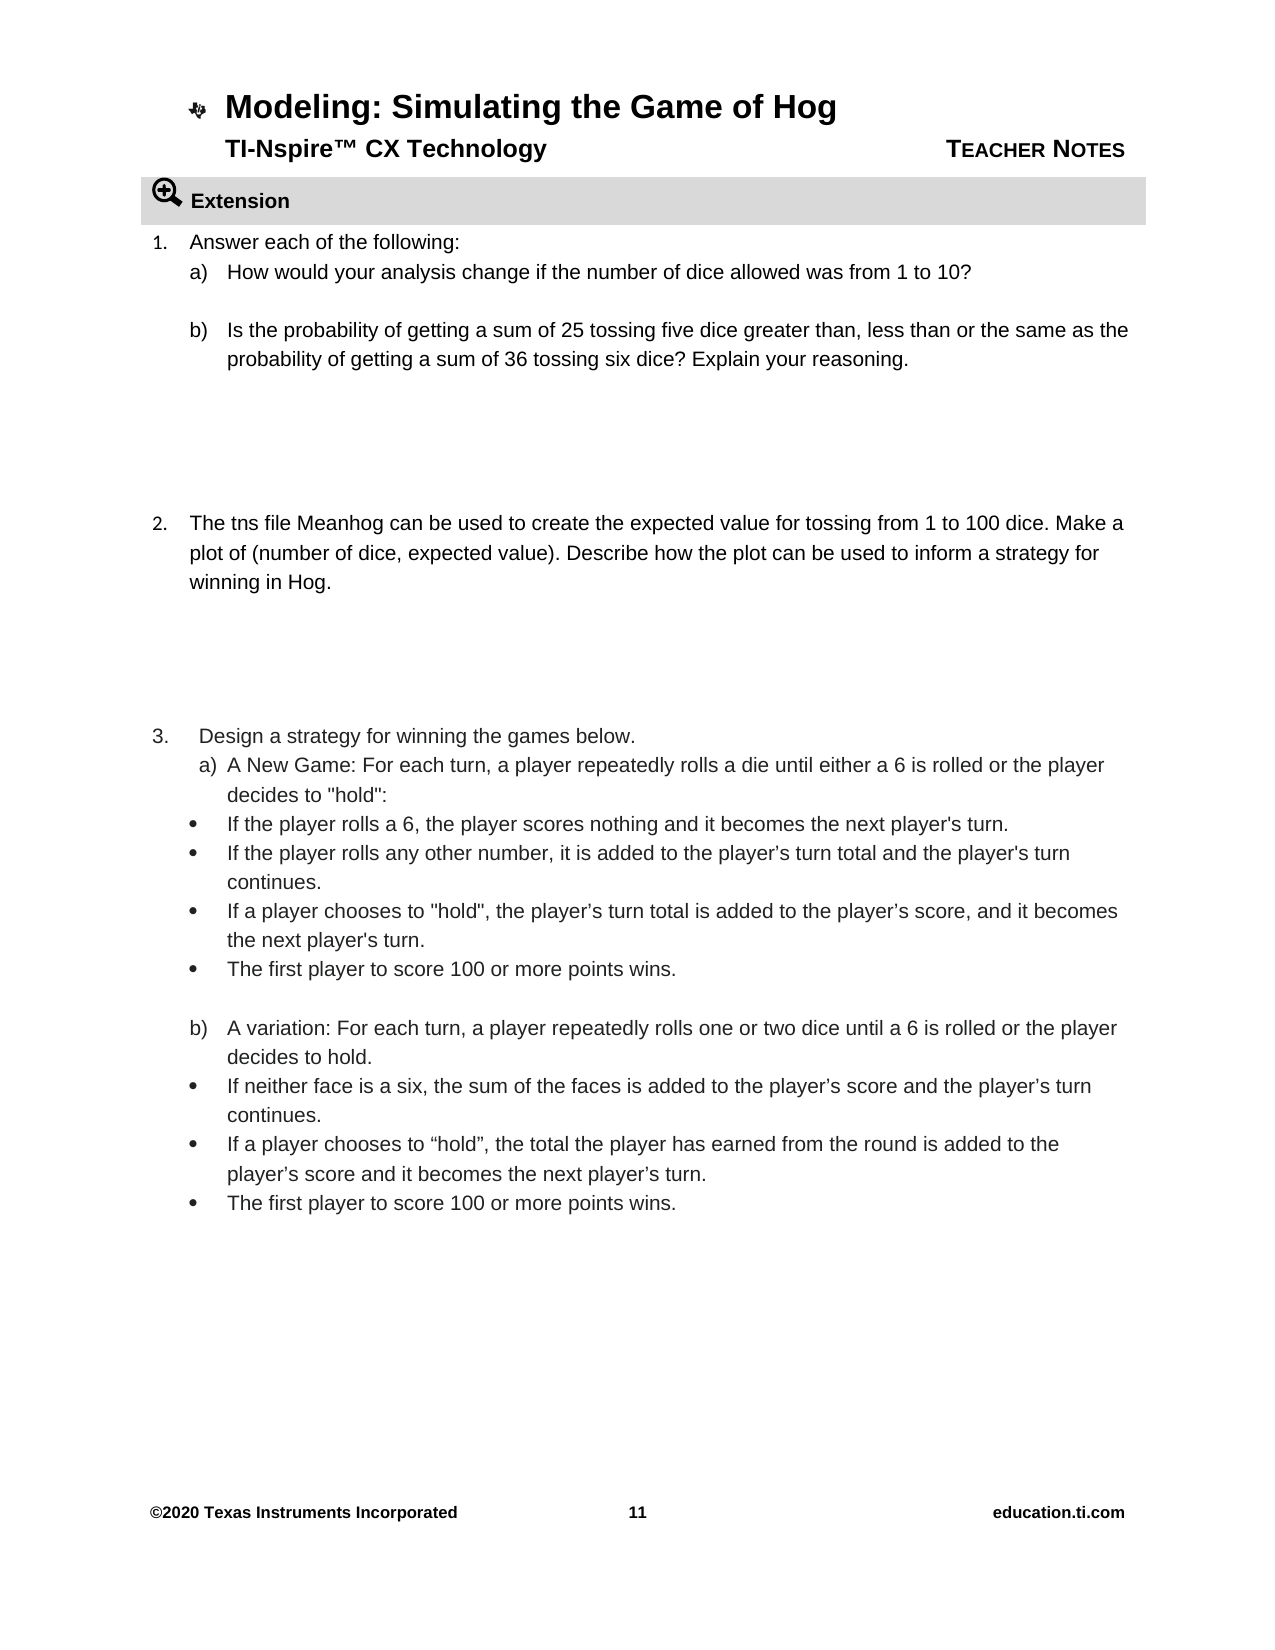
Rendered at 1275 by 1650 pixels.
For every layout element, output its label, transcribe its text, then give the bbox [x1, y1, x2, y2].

table_cell The tns file Meanhog can be used to create the expected value for tossing from 1 to 100 dice. Make a plot of (number of dice, expected value). Describe how the plot can be used to inform a strategy for winning in Hog. [141, 506, 1146, 677]
table_cell Design a strategy for winning the games below. A New Game: For each turn, a player repeatedly rolls a die until either a 6 is rolled or the player decides to "hold": If the player rolls a 6, the player scores nothing and it becomes the next player's turn. If the player rolls any other number, it is added to the player’s turn total and the player's turn continues. If a player chooses to "hold", the player’s turn total is added to the player’s score, and it becomes the next player's turn. The first player to score 100 or more points wins. b) A variation: For each turn, a player repeatedly rolls one or two dice until a 6 is rolled or the player decides to hold. If neither face is a six, the sum of the faces is added to the player’s score and the player’s turn continues. If a player chooses to “hold”, the total the player has earned from the round is added to the player’s score and it becomes the next player’s turn. The first player to score 100 or more points wins. [141, 677, 1146, 1256]
table_cell Answer each of the following: How would your analysis change if the number of dice allowed was from 1 to 10? Is the probability of getting a sum of 25 tossing five dice greater than, less than or the same as the probability of getting a sum of 36 tossing six dice? Explain your reasoning. [141, 225, 1146, 506]
picture [188, 102, 206, 119]
table_header Extension [141, 177, 1146, 225]
